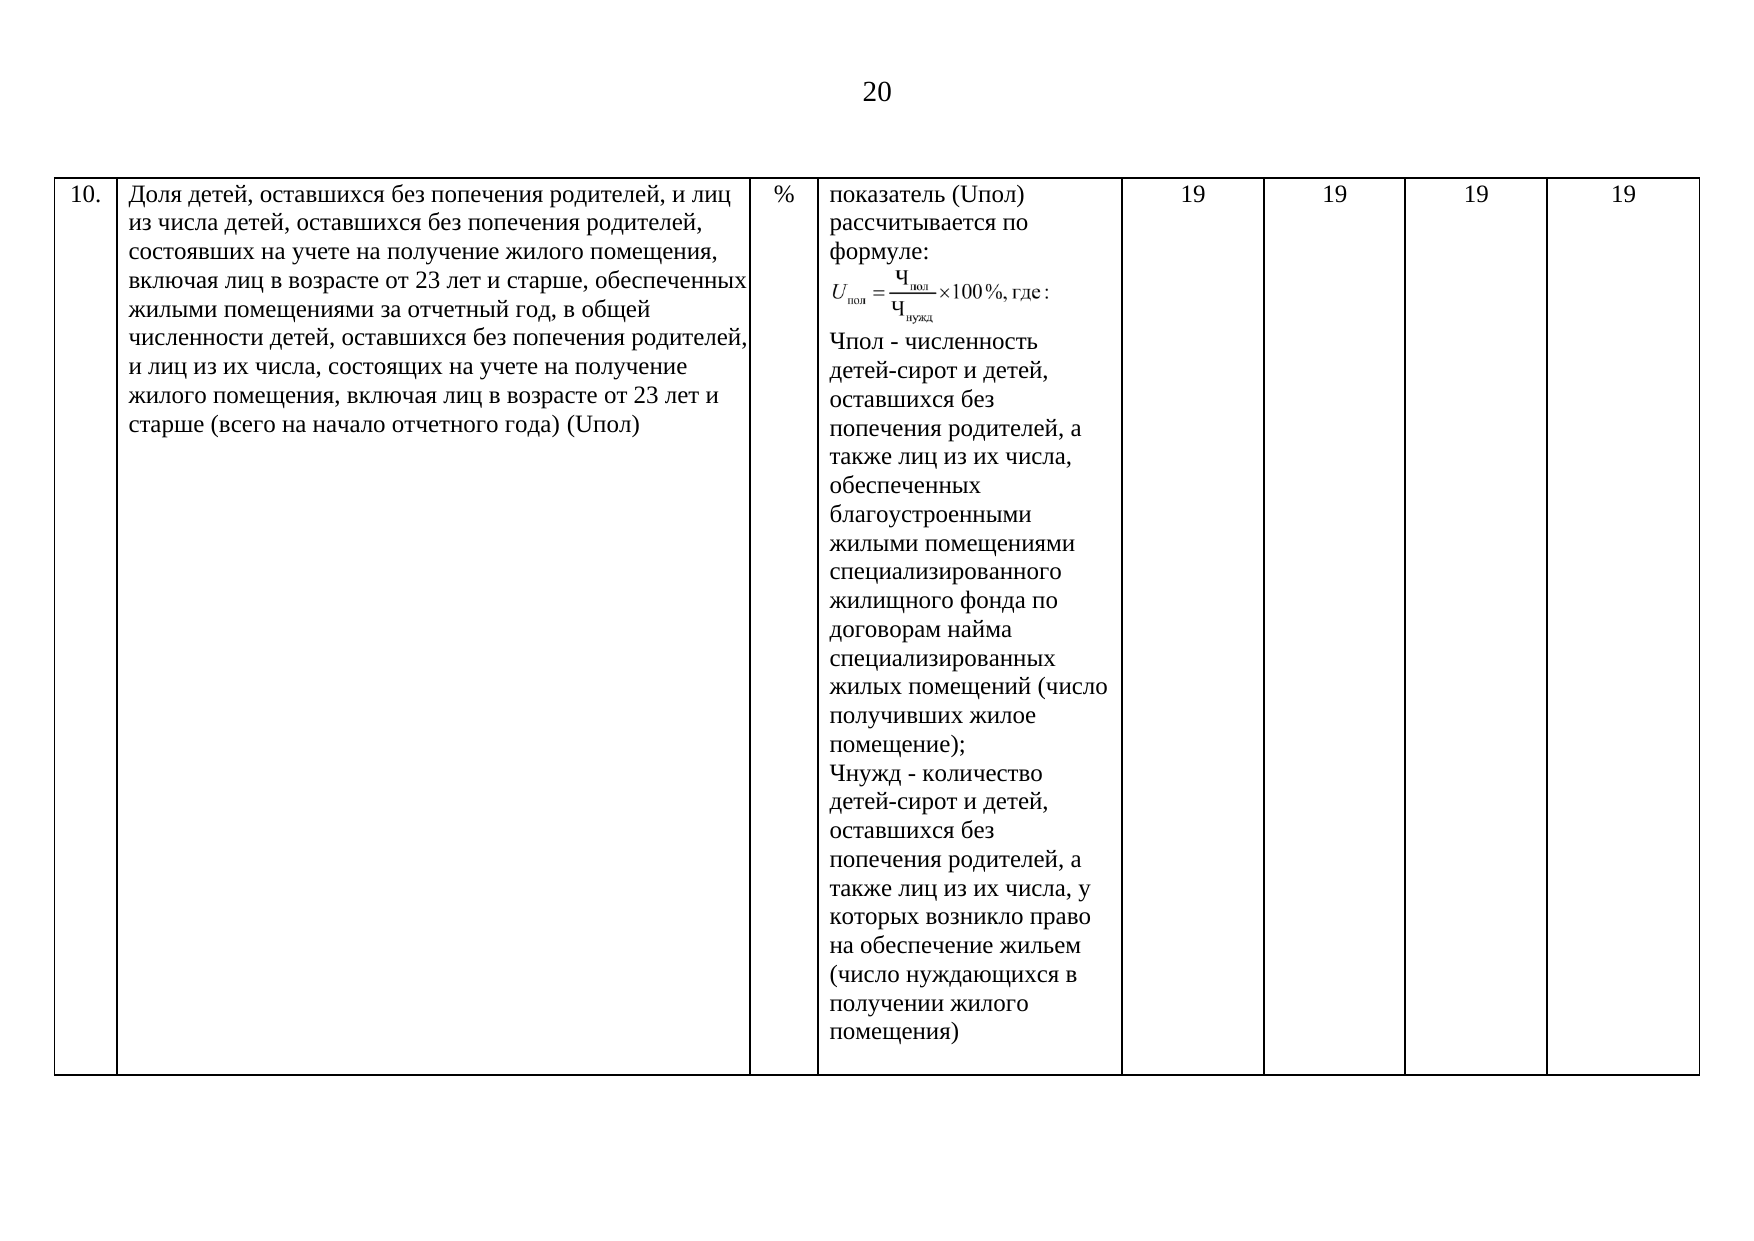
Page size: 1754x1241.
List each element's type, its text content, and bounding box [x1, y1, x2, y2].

table_cell Доля детей, оставшихся без попечения родителей, и лиц из числа детей, оставшихся без попечения родителей, состоявших на учете на получение жилого помещения, включая лиц в возрасте от 23 лет и старше, обеспеченных жилыми помещениями за отчетный год, в общей численности детей, оставшихся без попечения родителей, и лиц из их числа, состоящих на учете на получение жилого помещения, включая лиц в возрасте от 23 лет и старше (всего на начало отчетного года) (Uпол) [118, 179, 749, 1074]
picture [829, 265, 1052, 327]
table_cell % [751, 179, 817, 1074]
table_cell 19 [1548, 179, 1699, 1074]
table_cell 19 [1123, 179, 1263, 1074]
table_cell 19 [1406, 179, 1546, 1074]
table_cell 19 [1265, 179, 1404, 1074]
table_cell 10. [55, 179, 116, 1074]
table_cell показатель (Uпол) рассчитывается по формуле: Чпол - численность детей-сирот и детей, оставшихся без попечения родителей, а также лиц из их числа, обеспеченных благоустроенными жилыми помещениями специализированного жилищного фонда по договорам найма специализированных жилых помещений (число получивших жилое помещение); Чнужд - количество детей-сирот и детей, оставшихся без попечения родителей, а также лиц из их числа, у которых возникло право на обеспечение жильем (число нуждающихся в получении жилого помещения) [819, 179, 1121, 1074]
